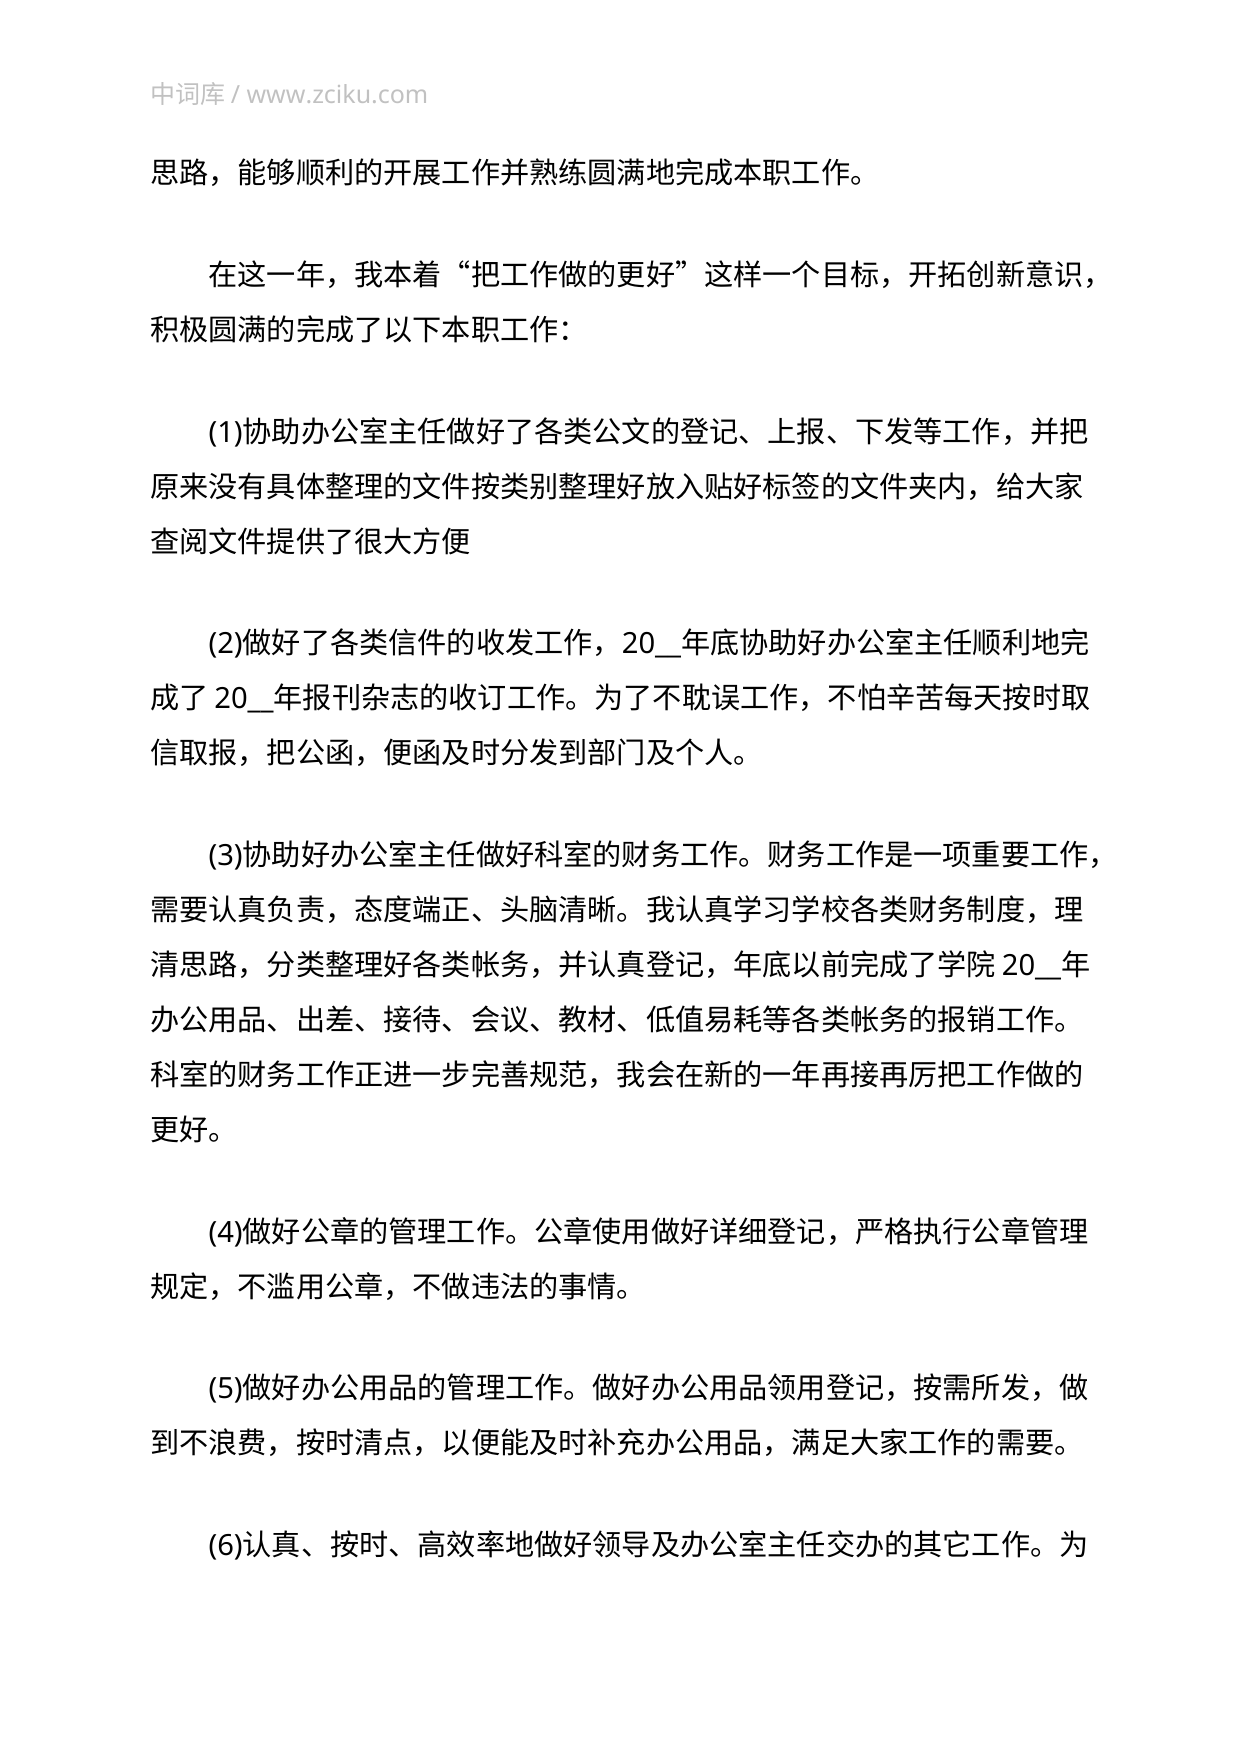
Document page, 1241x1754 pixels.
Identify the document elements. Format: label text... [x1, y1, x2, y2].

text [150, 1522, 1090, 1564]
text (2)做好了各类信件的收发工作，20__年底协助好办公室主任顺利地完成了20__年报刊杂志的收订工作。为了不耽误工作，不怕辛苦每天按时取信取报，把公函，便函及时分发到部门及个人。 [150, 620, 1090, 772]
text (5)做好办公用品的管理工作。做好办公用品领用登记，按需所发，做到不浪费，按时清点，以便能及时补充办公用品，满足大家工作的需要。 [150, 1365, 1090, 1462]
text (3)协助好办公室主任做好科室的财务工作。财务工作是一项重要工作，需要认真负责，态度端正、头脑清晰。我认真学习学校各类财务制度，理清思路，分类整理好各类帐务，并认真登记，年底以前完成了学院20__年办公用品、出差、接待、会议、教材、低值易耗等各类帐务的报销工作。科室的财务工作正进一步完善规范，我会在新的一年再接再厉把工作做的更好。 [150, 832, 1090, 1149]
text (4)做好公章的管理工作。公章使用做好详细登记，严格执行公章管理规定，不滥用公章，不做违法的事情。 [150, 1208, 1090, 1306]
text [150, 150, 1090, 192]
text 在这一年，我本着“把工作做的更好”这样一个目标，开拓创新意识，积极圆满的完成了以下本职工作： [150, 252, 1090, 349]
text (1)协助办公室主任做好了各类公文的登记、上报、下发等工作，并把原来没有具体整理的文件按类别整理好放入贴好标签的文件夹内，给大家查阅文件提供了很大方便 [150, 408, 1090, 561]
